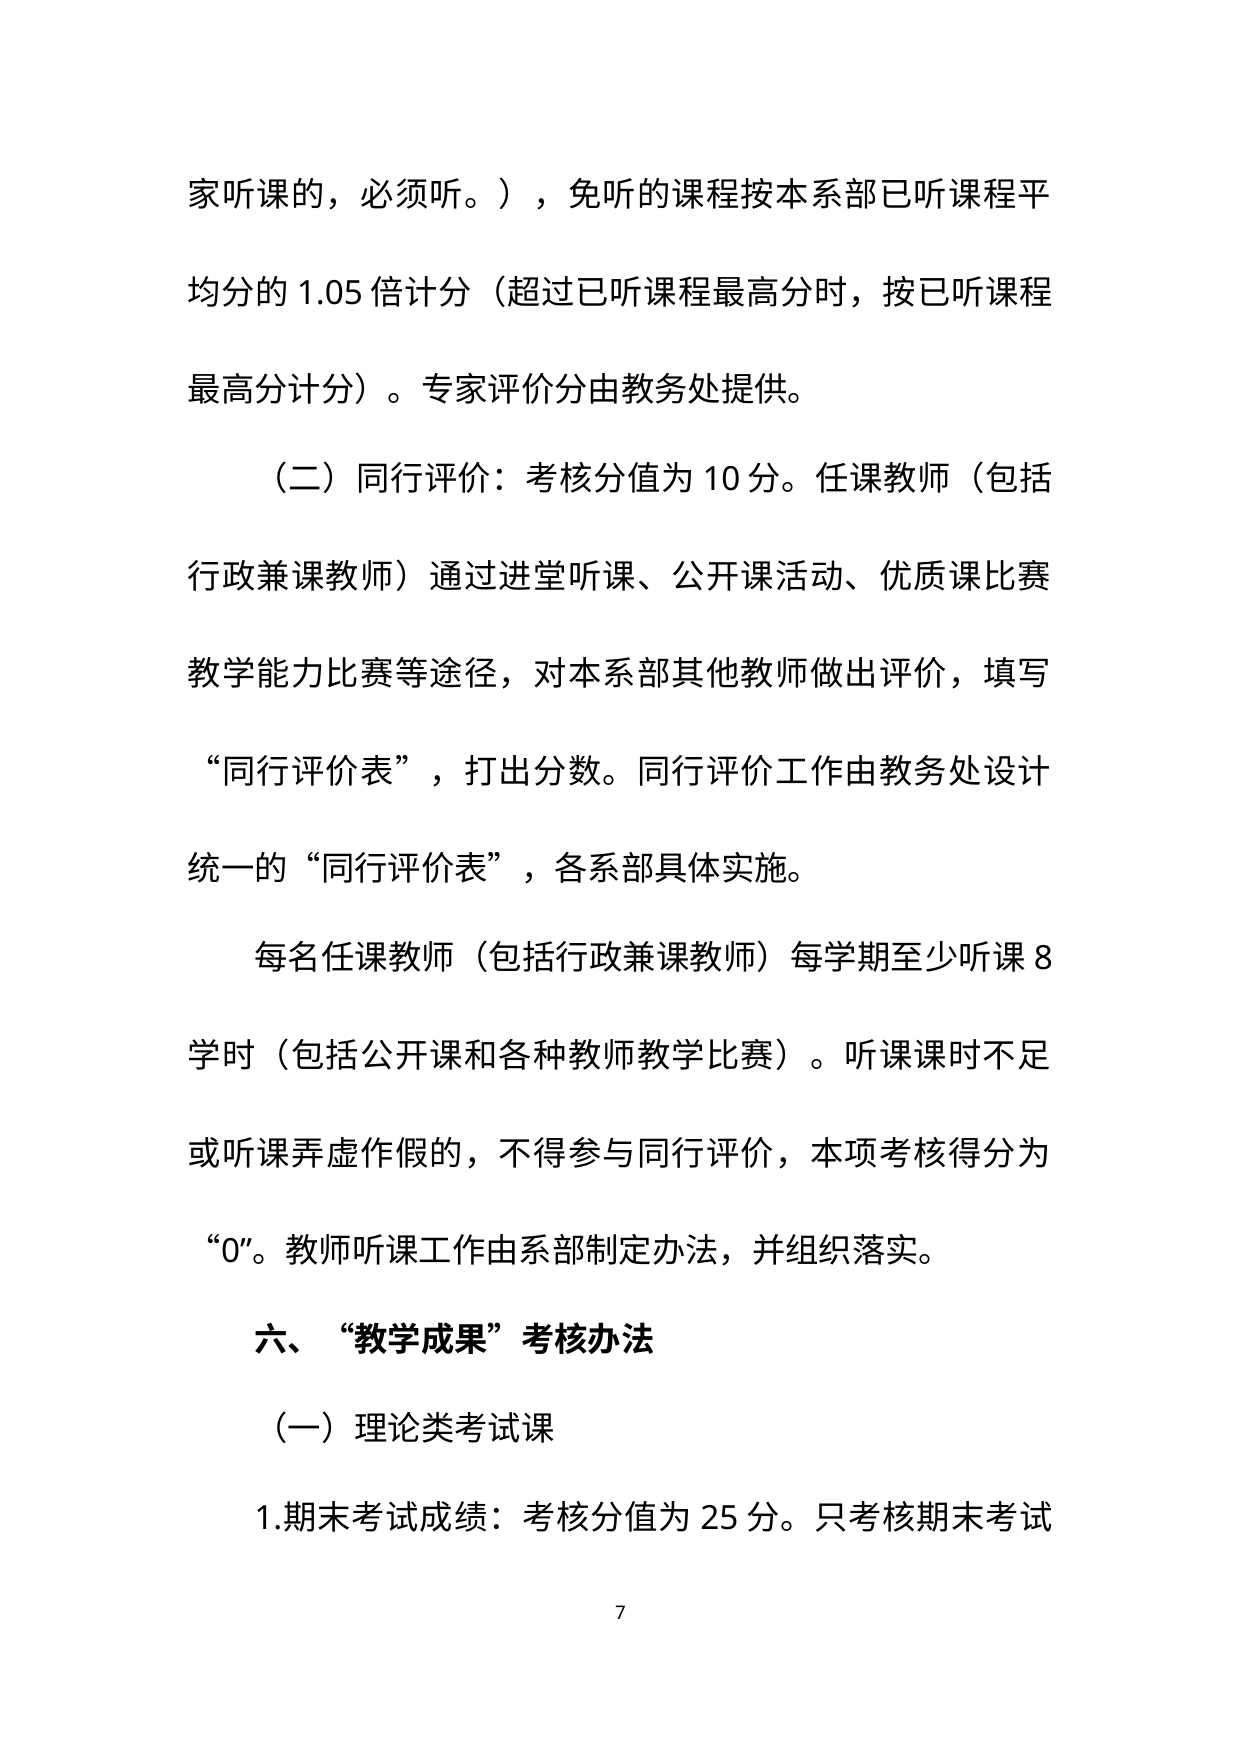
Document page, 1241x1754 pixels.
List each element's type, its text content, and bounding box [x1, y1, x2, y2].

text 六、“教学成果”考核办法 [187, 1304, 1053, 1369]
text 每名任课教师（包括行政兼课教师）每学期至少听课8学时（包括公开课和各种教师教学比赛）。听课课时不足或听课弄虚作假的，不得参与同行评价，本项考核得分为“0”。教师听课工作由系部制定办法，并组织落实。 [187, 923, 1053, 1280]
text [187, 1483, 1053, 1548]
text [187, 160, 1053, 420]
text （一）理论类考试课 [187, 1394, 1053, 1459]
text （二）同行评价：考核分值为10分。任课教师（包括行政兼课教师）通过进堂听课、公开课活动、优质课比赛、教学能力比赛等途径，对本系部其他教师做出评价，填写“同行评价表”，打出分数。同行评价工作由教务处设计统一的“同行评价表”，各系部具体实施。 [187, 444, 1053, 899]
